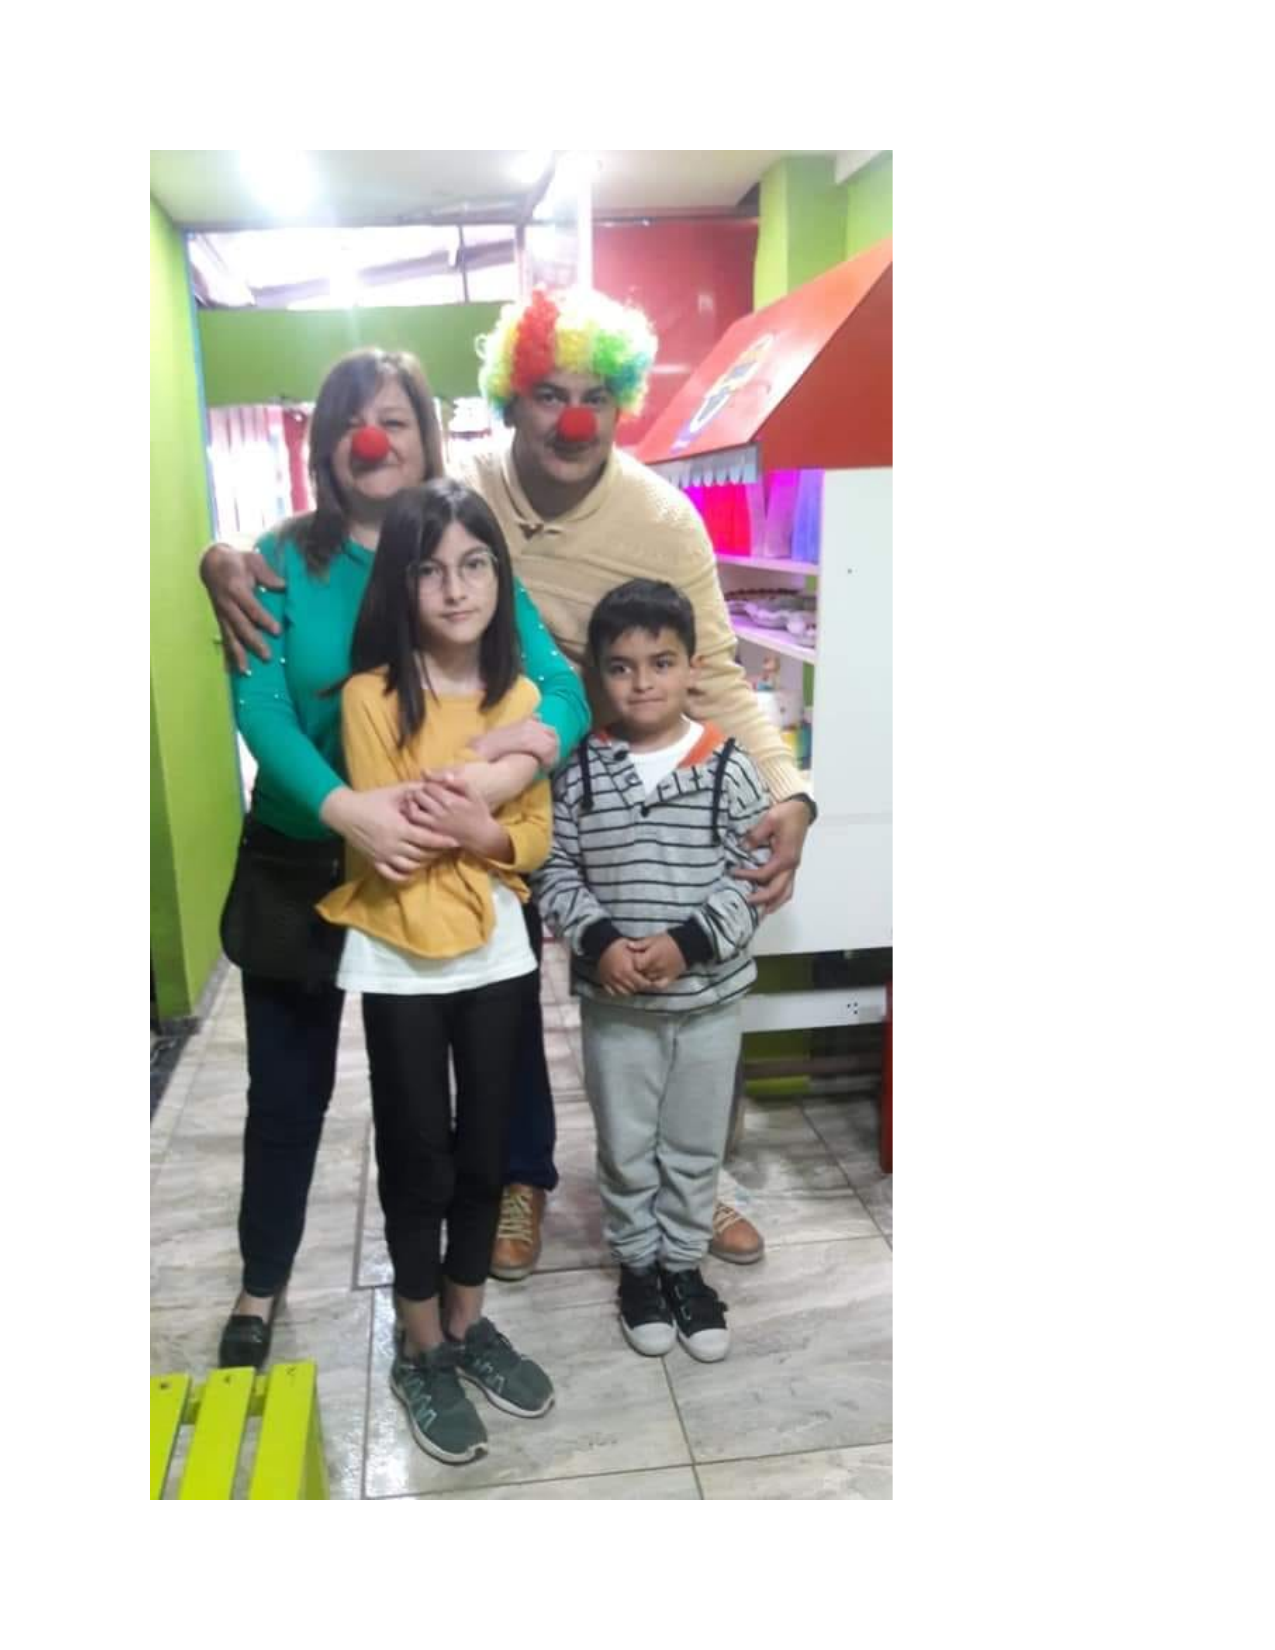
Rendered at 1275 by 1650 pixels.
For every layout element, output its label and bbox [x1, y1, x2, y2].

picture [150, 150, 893, 1500]
